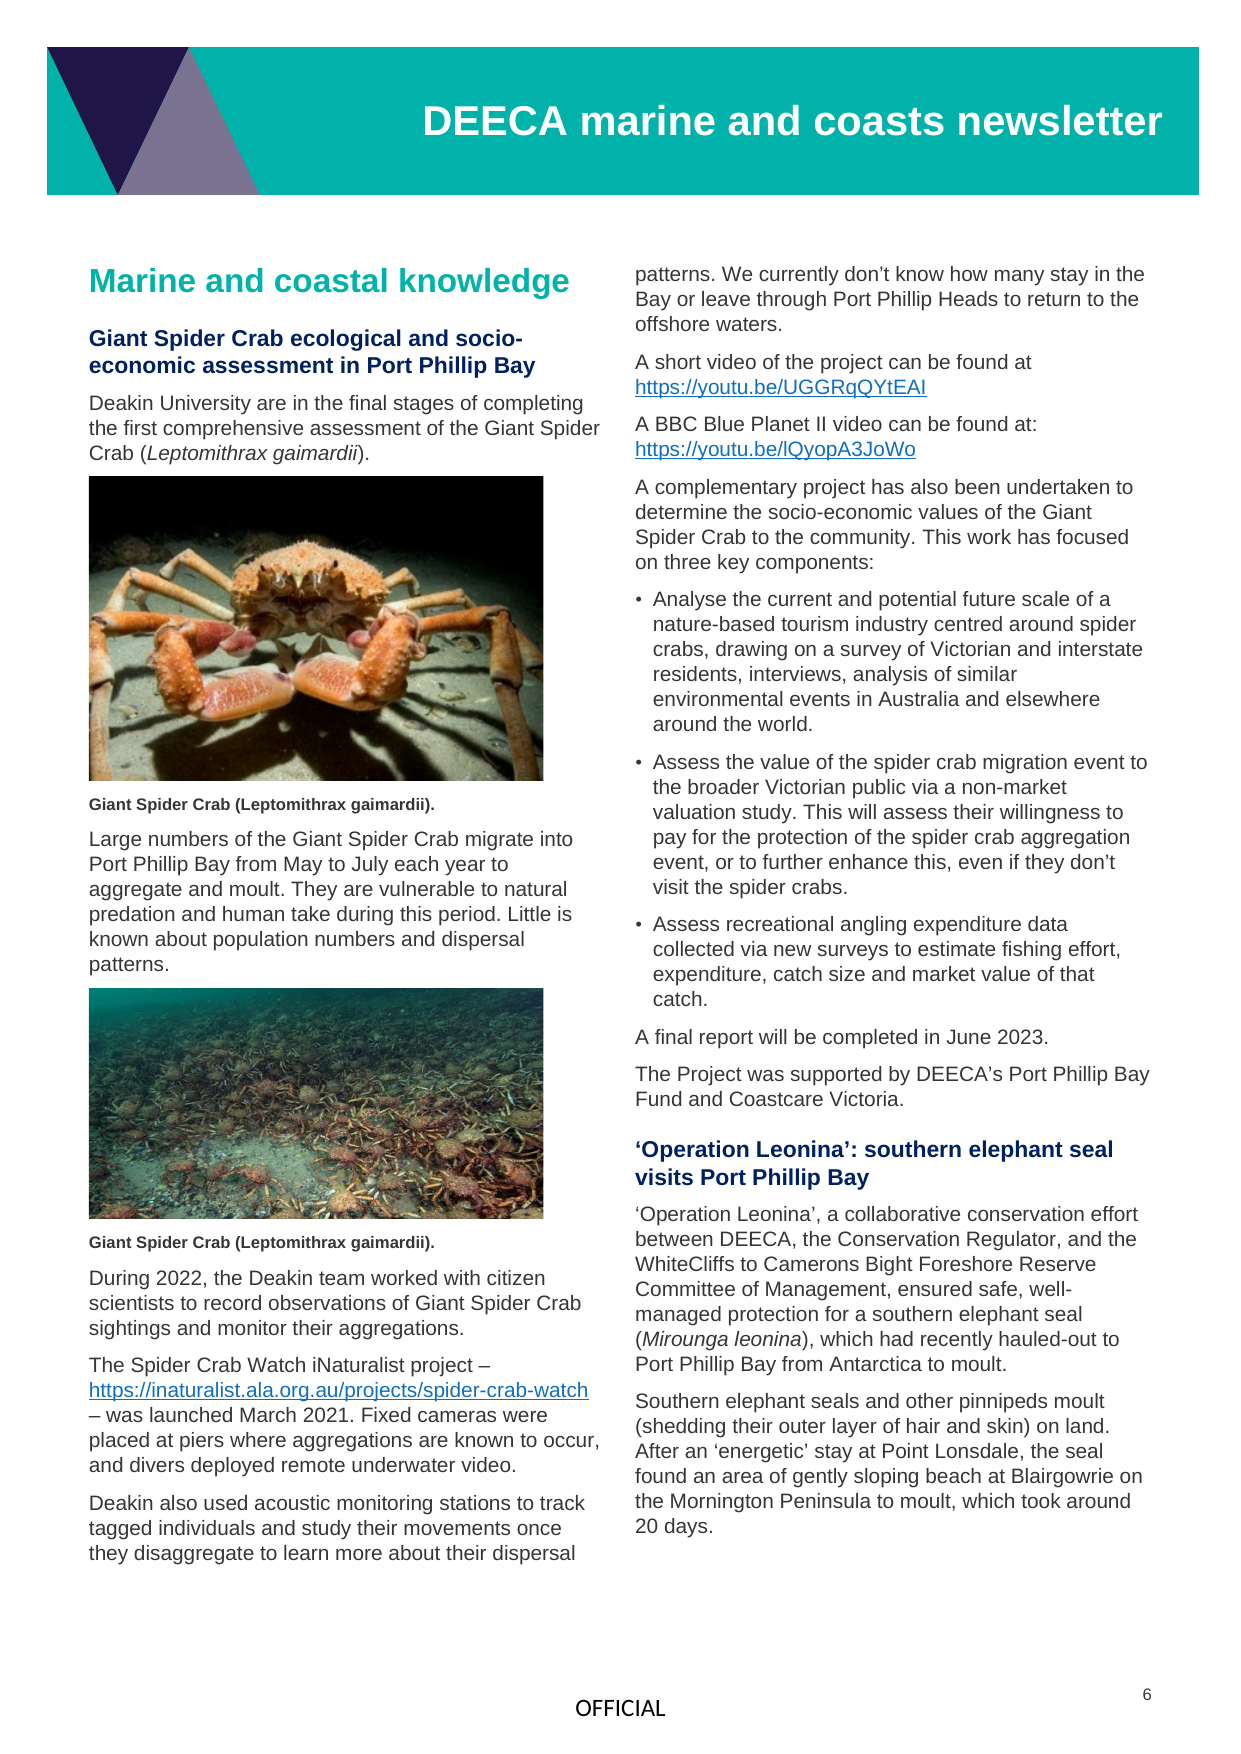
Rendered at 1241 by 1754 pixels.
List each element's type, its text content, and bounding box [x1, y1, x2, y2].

text Deakin University are in the final stages of completing the first comprehensive assessment of the Giant Spider Crab (Leptomithrax gaimardii). [89, 389, 605, 464]
text A BBC Blue Planet II video can be found at: https://youtu.be/lQyopA3JoWo [635, 411, 1152, 461]
text ‘Operation Leonina’, a collaborative conservation effort between DEECA, the Conservation Regulator, and the WhiteCliffs to Camerons Bight Foreshore Reserve Committee of Management, ensured safe, well-managed protection for a southern elephant seal (Mirounga leonina), which had recently hauled-out to Port Phillip Bay from Antarctica to moult. [635, 1201, 1152, 1376]
text During 2022, the Deakin team worked with citizen scientists to record observations of Giant Spider Crab sightings and monitor their aggregations. [89, 1264, 605, 1339]
text The Project was supported by DEECA’s Port Phillip Bay Fund and Coastcare Victoria. [635, 1061, 1152, 1111]
text A final report will be completed in June 2023. [635, 1024, 1152, 1049]
subtitle Giant Spider Crab ecological and socio-economic assessment in Port Phillip Bay [89, 325, 605, 379]
text Southern elephant seals and other pinnipeds moult (shedding their outer layer of hair and skin) on land. After an ‘energetic’ stay at Point Lonsdale, the seal found an area of gently sloping beach at Blairgowrie on the Mornington Peninsula to moult, which took around 20 days. [635, 1388, 1152, 1538]
list Assess recreational angling expenditure data collected via new surveys to estimate fishing effort, expenditure, catch size and market value of that catch. [635, 911, 1152, 1011]
list Assess the value of the spider crab migration event to the broader Victorian public via a non-market valuation study. This will assess their willingness to pay for the protection of the spider crab aggregation event, or to further enhance this, even if they don’t visit the spider crabs. [635, 749, 1152, 899]
picture [88, 476, 544, 781]
subtitle ‘Operation Leonina’: southern elephant seal visits Port Phillip Bay [635, 1136, 1152, 1190]
text The Spider Crab Watch iNaturalist project – https://inaturalist.ala.org.au/projects/spider-crab-watch – was launched March 2021. Fixed cameras were placed at piers where aggregations are known to occur, and divers deployed remote underwater video. [89, 1352, 605, 1477]
text Large numbers of the Giant Spider Crab migrate into Port Phillip Bay from May to July each year to aggregate and moult. They are vulnerable to natural predation and human take during this period. Little is known about population numbers and dispersal patterns. [89, 826, 605, 976]
list Analyse the current and potential future scale of a nature-based tourism industry centred around spider crabs, drawing on a survey of Victorian and interstate residents, interviews, analysis of similar environmental events in Australia and elsewhere around the world. [635, 586, 1152, 736]
text Deakin also used acoustic monitoring stations to track tagged individuals and study their movements once they disaggregate to learn more about their dispersal patterns. We currently don’t know how many stay in the Bay or leave through Port Phillip Heads to return to the offshore waters. [635, 261, 1152, 336]
text A short video of the project can be found at https://youtu.be/UGGRqQYtEAI [635, 349, 1152, 399]
text Deakin also used acoustic monitoring stations to track tagged individuals and study their movements once they disaggregate to learn more about their dispersal patterns. We currently don’t know how many stay in the Bay or leave through Port Phillip Heads to return to the offshore waters. [89, 1489, 605, 1564]
text Giant Spider Crab (Leptomithrax gaimardii). [89, 793, 605, 813]
text A complementary project has also been undertaken to determine the socio-economic values of the Giant Spider Crab to the community. This work has focused on three key components: [635, 474, 1152, 574]
text Giant Spider Crab (Leptomithrax gaimardii). [89, 1231, 605, 1252]
subtitle Marine and coastal knowledge [89, 261, 605, 300]
picture [88, 988, 544, 1219]
